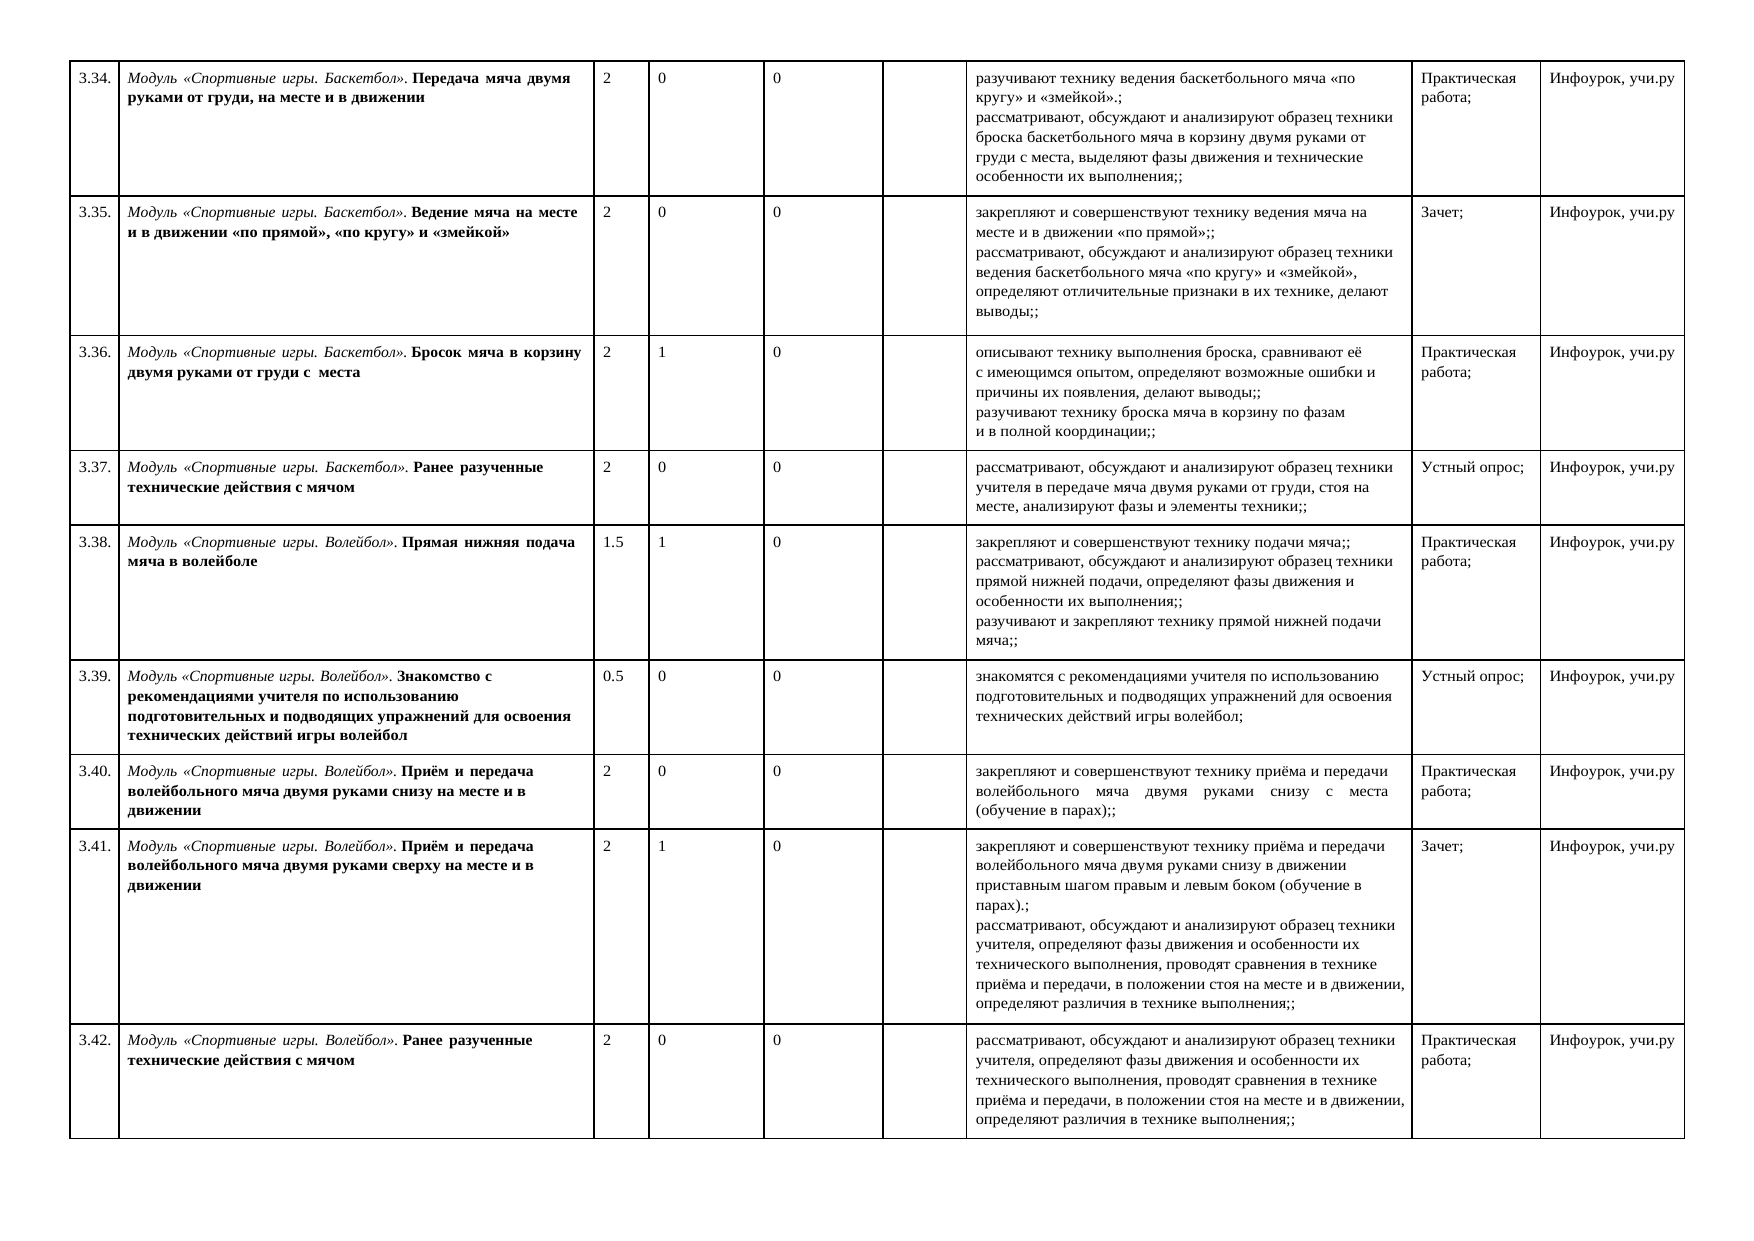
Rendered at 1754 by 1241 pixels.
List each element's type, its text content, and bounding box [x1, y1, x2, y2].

table_cell [884, 197, 966, 335]
table_cell Инфоурок, учи.ру [1541, 755, 1684, 828]
table_cell 1 [650, 830, 763, 1023]
table_cell 0 [765, 830, 882, 1023]
table_cell закрепляют и совершенствуют технику приёма и передачи волейбольного мяча двумя руками снизу с места (обучение в парах);; [967, 755, 1411, 828]
table_cell [884, 661, 966, 753]
table_cell Практическая работа; [1413, 526, 1540, 659]
table_header Практическая работа; [1413, 62, 1540, 195]
table_header разучивают технику ведения баскетбольного мяча «по кругу» и «змейкой».; рассматривают, обсуждают и анализируют образец техники броска баскетбольного мяча в корзину двумя руками от груди с места, выделяют фазы движения и технические особенности их выполнения;; [967, 62, 1411, 195]
table_header Инфоурок, учи.ру [1541, 62, 1684, 195]
table_cell 3.41. [71, 830, 118, 1023]
table_cell 0 [765, 1025, 882, 1138]
table_cell 2 [595, 451, 648, 524]
table_cell 1.5 [595, 526, 648, 659]
table_cell 0 [765, 451, 882, 524]
table_cell Практическая работа; [1413, 755, 1540, 828]
table_cell Модуль «Спортивные игры. Волейбол». Приём и передача волейбольного мяча двумя руками сверху на месте и в движении [120, 830, 593, 1023]
table_cell Инфоурок, учи.ру [1541, 661, 1684, 753]
table_cell 2 [595, 755, 648, 828]
table_cell Практическая работа; [1413, 1025, 1540, 1138]
table_cell Инфоурок, учи.ру [1541, 451, 1684, 524]
table_cell [884, 1025, 966, 1138]
table_cell 3.35. [71, 197, 118, 335]
table_cell Инфоурок, учи.ру [1541, 1025, 1684, 1138]
table_cell рассматривают, обсуждают и анализируют образец техники учителя в передаче мяча двумя руками от груди, стоя на месте, анализируют фазы и элементы техники;; [967, 451, 1411, 524]
table_cell [884, 336, 966, 449]
table_cell 2 [595, 830, 648, 1023]
table_cell Модуль «Спортивные игры. Баскетбол». Ведение мяча на месте и в движении «по прямой», «по кругу» и «змейкой» [120, 197, 593, 335]
table_cell 2 [595, 197, 648, 335]
table_cell 2 [595, 1025, 648, 1138]
table_header 0 [650, 62, 763, 195]
table_cell 1 [650, 526, 763, 659]
table_cell Инфоурок, учи.ру [1541, 336, 1684, 449]
table_cell Модуль «Спортивные игры. Баскетбол». Бросок мяча в корзину двумя руками от груди с места [120, 336, 593, 449]
table_cell Практическая работа; [1413, 336, 1540, 449]
table_cell 0 [765, 526, 882, 659]
table_cell рассматривают, обсуждают и анализируют образец техники учителя, определяют фазы движения и особенности их технического выполнения, проводят сравнения в технике приёма и передачи, в положении стоя на месте и в движении, определяют различия в технике выполнения;; [967, 1025, 1411, 1138]
table_cell 0 [650, 755, 763, 828]
table_cell 0 [650, 661, 763, 753]
table_cell 0 [650, 197, 763, 335]
table_cell 0 [650, 451, 763, 524]
table_cell Модуль «Спортивные игры. Баскетбол». Ранее разученные технические действия с мячом [120, 451, 593, 524]
table_cell Устный опрос; [1413, 661, 1540, 753]
table_cell закрепляют и совершенствуют технику ведения мяча на месте и в движении «по прямой»;; рассматривают, обсуждают и анализируют образец техники ведения баскетбольного мяча «по кругу» и «змейкой», определяют отличительные признаки в их технике, делают выводы;; [967, 197, 1411, 335]
table_cell 0 [765, 336, 882, 449]
table_cell Модуль «Спортивные игры. Волейбол». Ранее разученные технические действия с мячом [120, 1025, 593, 1138]
table_header 2 [595, 62, 648, 195]
table_cell Модуль «Спортивные игры. Волейбол». Приём и передача волейбольного мяча двумя руками снизу на месте и в движении [120, 755, 593, 828]
table_cell [884, 451, 966, 524]
table_cell Инфоурок, учи.ру [1541, 830, 1684, 1023]
table_cell 0 [765, 755, 882, 828]
table_cell [884, 755, 966, 828]
table_cell 3.39. [71, 661, 118, 753]
table_cell [884, 526, 966, 659]
table_cell 0 [650, 1025, 763, 1138]
table_cell Модуль «Спортивные игры. Волейбол». Знакомство с рекомендациями учителя по использованию подготовительных и подводящих упражнений для освоения технических действий игры волейбол [120, 661, 593, 753]
table_cell 0.5 [595, 661, 648, 753]
table_header Модуль «Спортивные игры. Баскетбол». Передача мяча двумя руками от груди, на месте и в движении [120, 62, 593, 195]
table_cell Инфоурок, учи.ру [1541, 197, 1684, 335]
table_cell 3.38. [71, 526, 118, 659]
table_cell описывают технику выполнения броска, сравнивают её с имеющимся опытом, определяют возможные ошибки и причины их появления, делают выводы;; разучивают технику броска мяча в корзину по фазам и в полной координации;; [967, 336, 1411, 449]
table_cell закрепляют и совершенствуют технику подачи мяча;; рассматривают, обсуждают и анализируют образец техники прямой нижней подачи, определяют фазы движения и особенности их выполнения;; разучивают и закрепляют технику прямой нижней подачи мяча;; [967, 526, 1411, 659]
table_cell знакомятся с рекомендациями учителя по использованию подготовительных и подводящих упражнений для освоения технических действий игры волейбол; [967, 661, 1411, 753]
table_cell 2 [595, 336, 648, 449]
table_cell Зачет; [1413, 197, 1540, 335]
table_cell Модуль «Спортивные игры. Волейбол». Прямая нижняя подача мяча в волейболе [120, 526, 593, 659]
table_cell Инфоурок, учи.ру [1541, 526, 1684, 659]
table_header [884, 62, 966, 195]
table_header 0 [765, 62, 882, 195]
table_cell Зачет; [1413, 830, 1540, 1023]
table_cell 0 [765, 197, 882, 335]
table_cell 3.36. [71, 336, 118, 449]
table_cell 0 [765, 661, 882, 753]
table_cell 3.40. [71, 755, 118, 828]
table_cell [884, 830, 966, 1023]
table_cell 3.42. [71, 1025, 118, 1138]
table_header 3.34. [71, 62, 118, 195]
table_cell закрепляют и совершенствуют технику приёма и передачи волейбольного мяча двумя руками снизу в движении приставным шагом правым и левым боком (обучение в парах).; рассматривают, обсуждают и анализируют образец техники учителя, определяют фазы движения и особенности их технического выполнения, проводят сравнения в технике приёма и передачи, в положении стоя на месте и в движении, определяют различия в технике выполнения;; [967, 830, 1411, 1023]
table_cell 1 [650, 336, 763, 449]
table_cell 3.37. [71, 451, 118, 524]
table_cell Устный опрос; [1413, 451, 1540, 524]
